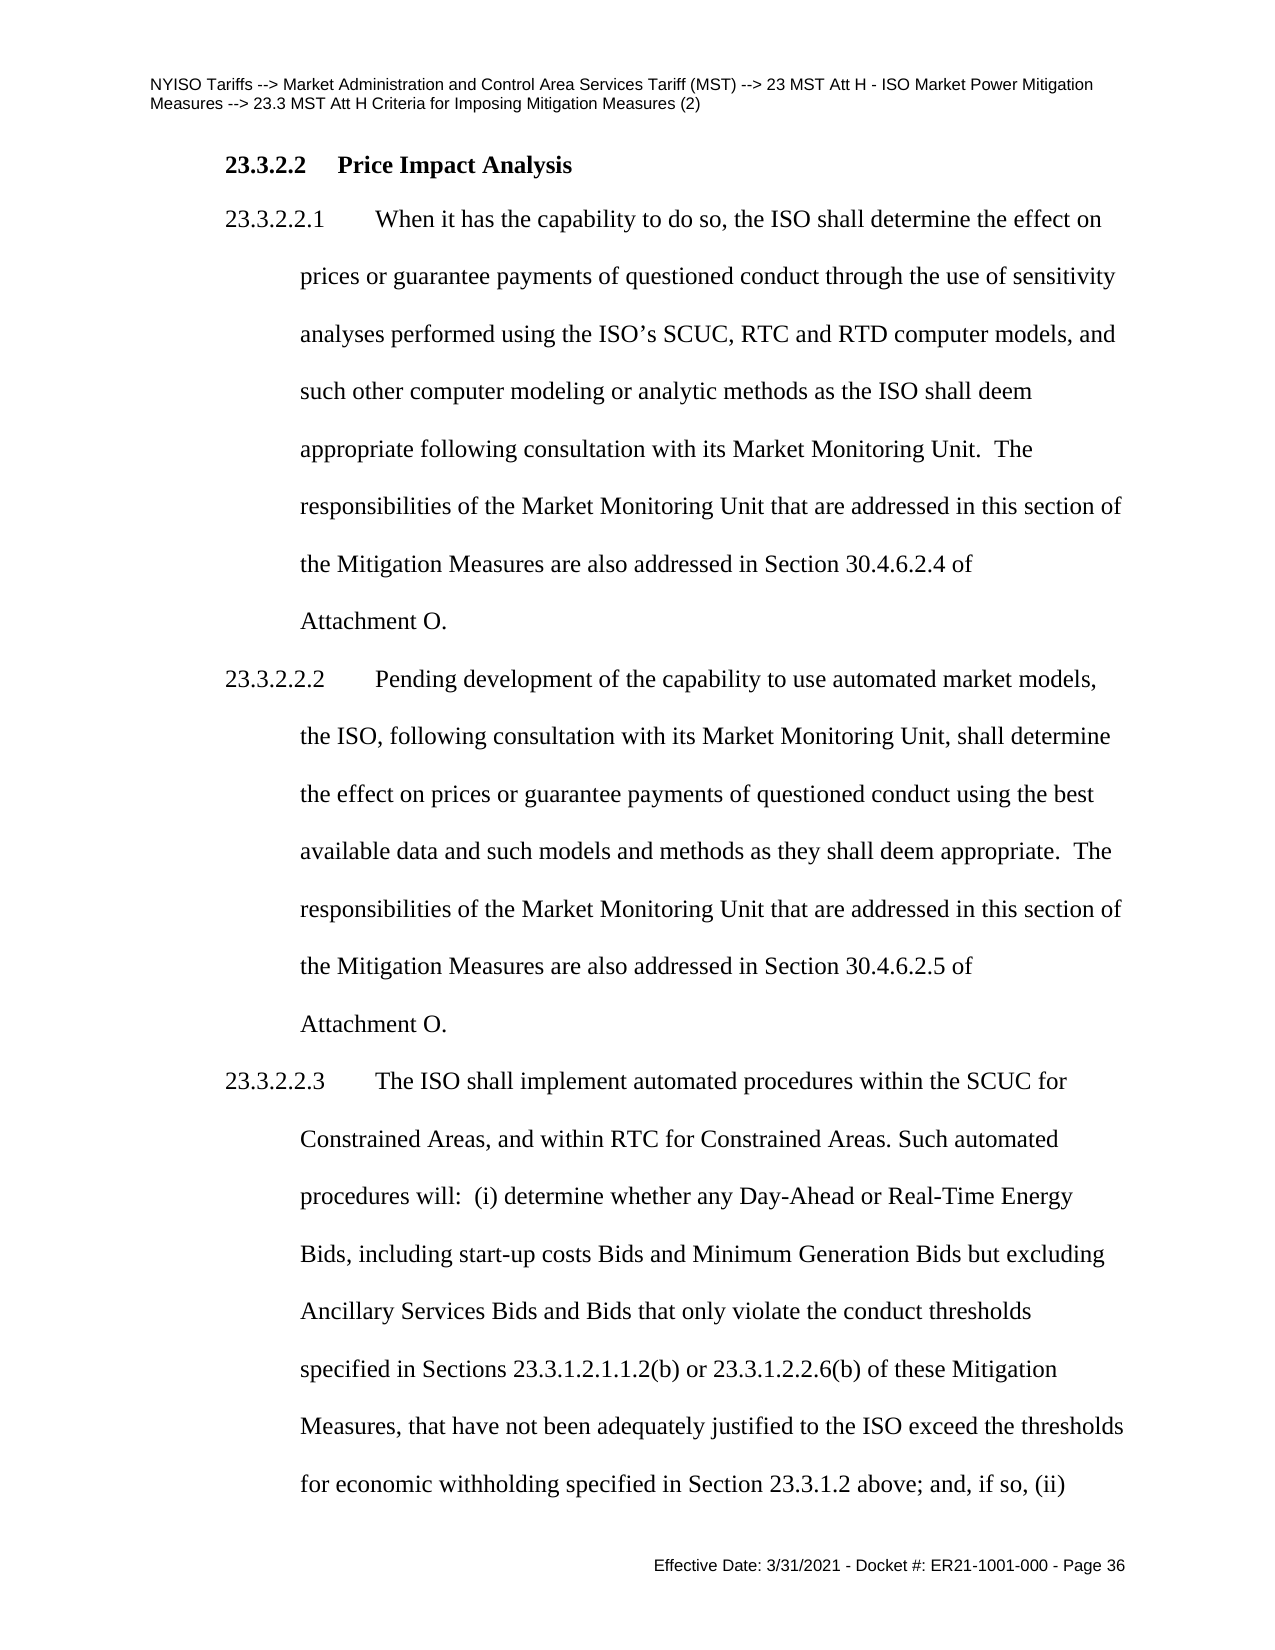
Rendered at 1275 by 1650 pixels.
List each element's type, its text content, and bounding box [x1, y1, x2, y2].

text 23.3.2.2.1 When it has the capability to do so, the ISO shall determine the effect on prices or guarantee payments of questioned conduct through the use of sensitivity analyses performed using the ISO’s SCUC, RTC and RTD computer models, and such other computer modeling or analytic methods as the ISO shall deem appropriate following consultation with its Market Monitoring Unit. The responsibilities of the Market Monitoring Unit that are addressed in this section of the Mitigation Measures are also addressed in Section 30.4.6.2.4 of Attachment O. [225, 204, 1125, 635]
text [225, 1066, 1125, 1497]
text 23.3.2.2.2 Pending development of the capability to use automated market models, the ISO, following consultation with its Market Monitoring Unit, shall determine the effect on prices or guarantee payments of questioned conduct using the best available data and such models and methods as they shall deem appropriate. The responsibilities of the Market Monitoring Unit that are addressed in this section of the Mitigation Measures are also addressed in Section 30.4.6.2.5 of Attachment O. [225, 664, 1125, 1037]
subtitle 23.3.2.2 Price Impact Analysis [225, 150, 1125, 179]
